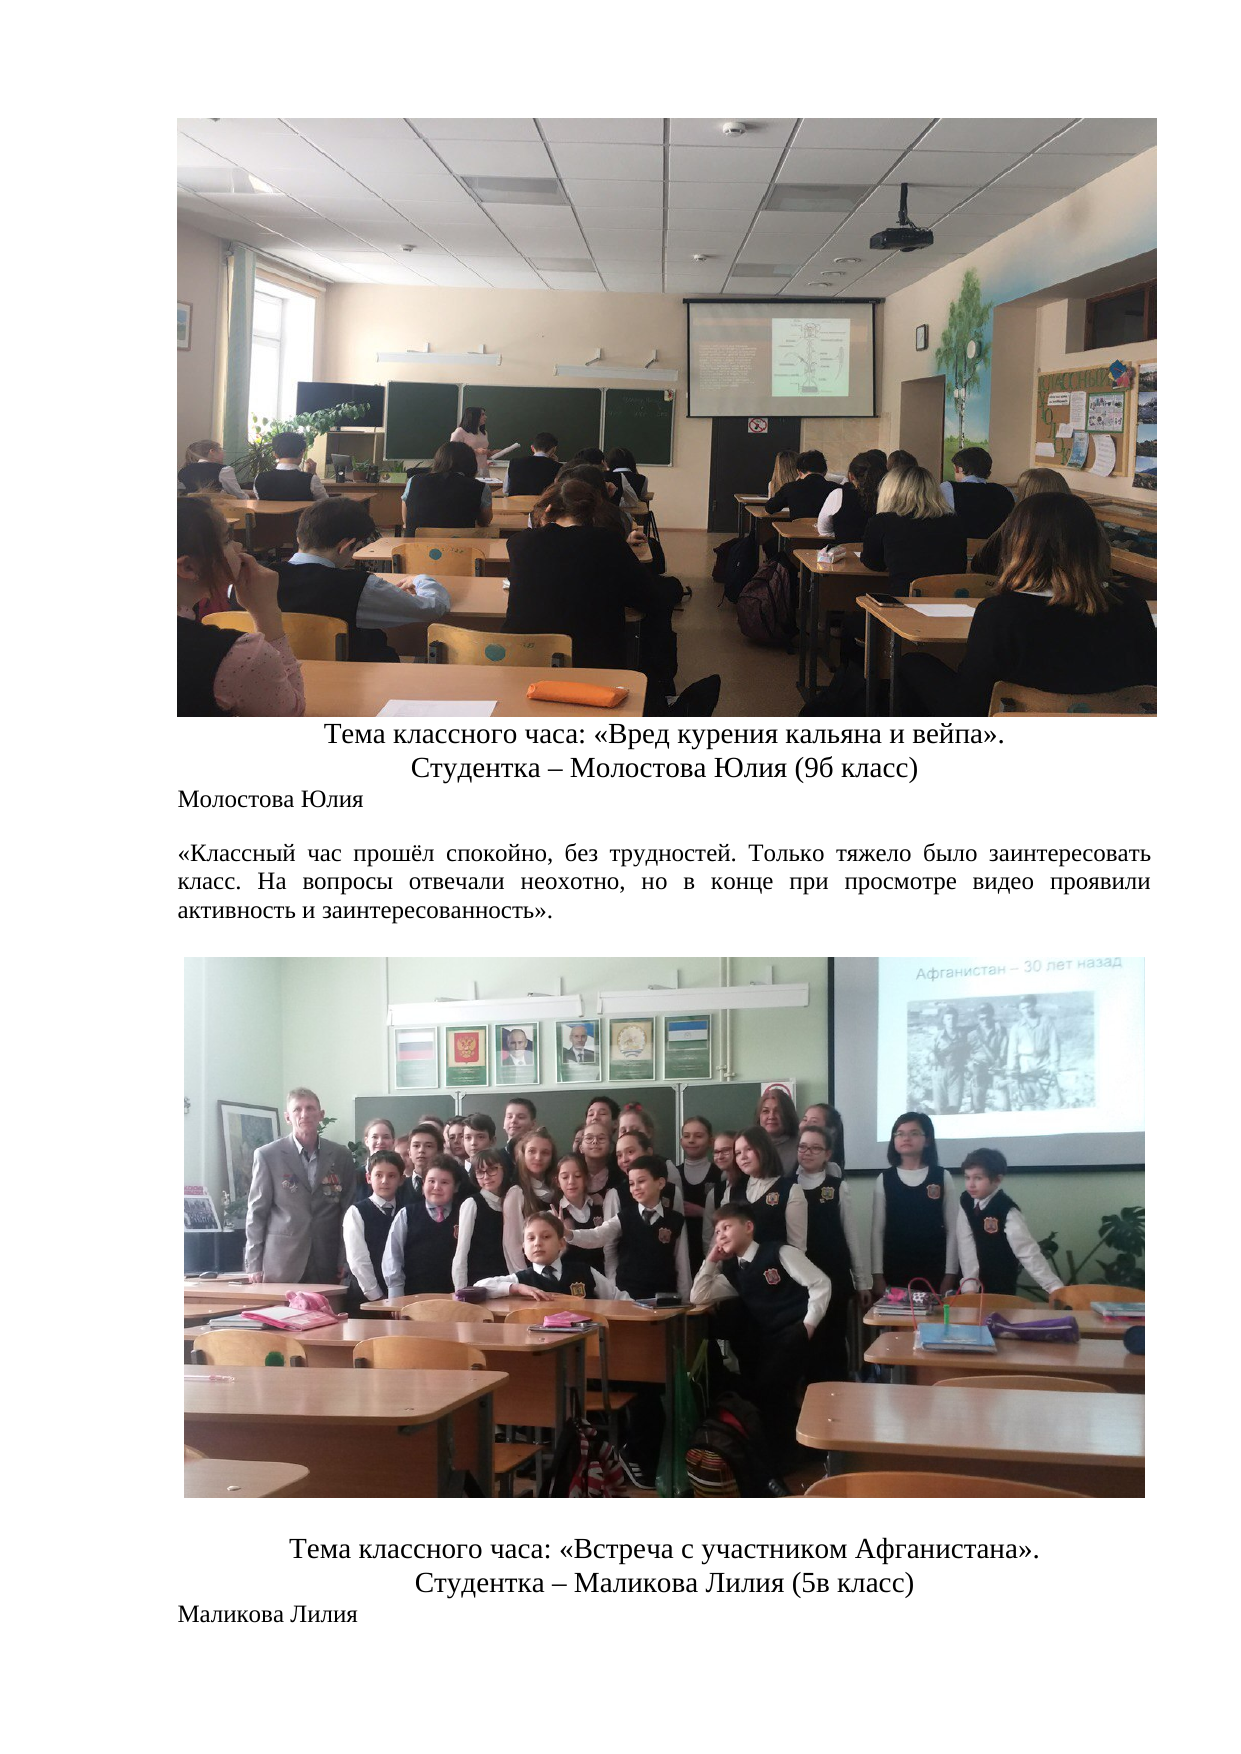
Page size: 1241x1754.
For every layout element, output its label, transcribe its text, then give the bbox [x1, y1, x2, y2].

text Студентка – Молостова Юлия (9б класс) [177, 750, 1152, 784]
text Студентка – Маликова Лилия (5в класс) [177, 1565, 1152, 1599]
text Молостова Юлия [177, 784, 1152, 812]
picture [177, 118, 1157, 717]
text «Классный час прошёл спокойно, без трудностей. Только тяжело было заинтересовать класс. На вопросы отвечали неохотно, но в конце при просмотре видео проявили активность и заинтересованность». [177, 838, 1152, 924]
text Маликова Лилия [177, 1599, 1152, 1627]
text Тема классного часа: «Вред курения кальяна и вейпа». [177, 717, 1152, 750]
picture [184, 957, 1145, 1498]
text Тема классного часа: «Встреча с участником Афганистана». [177, 1532, 1152, 1565]
